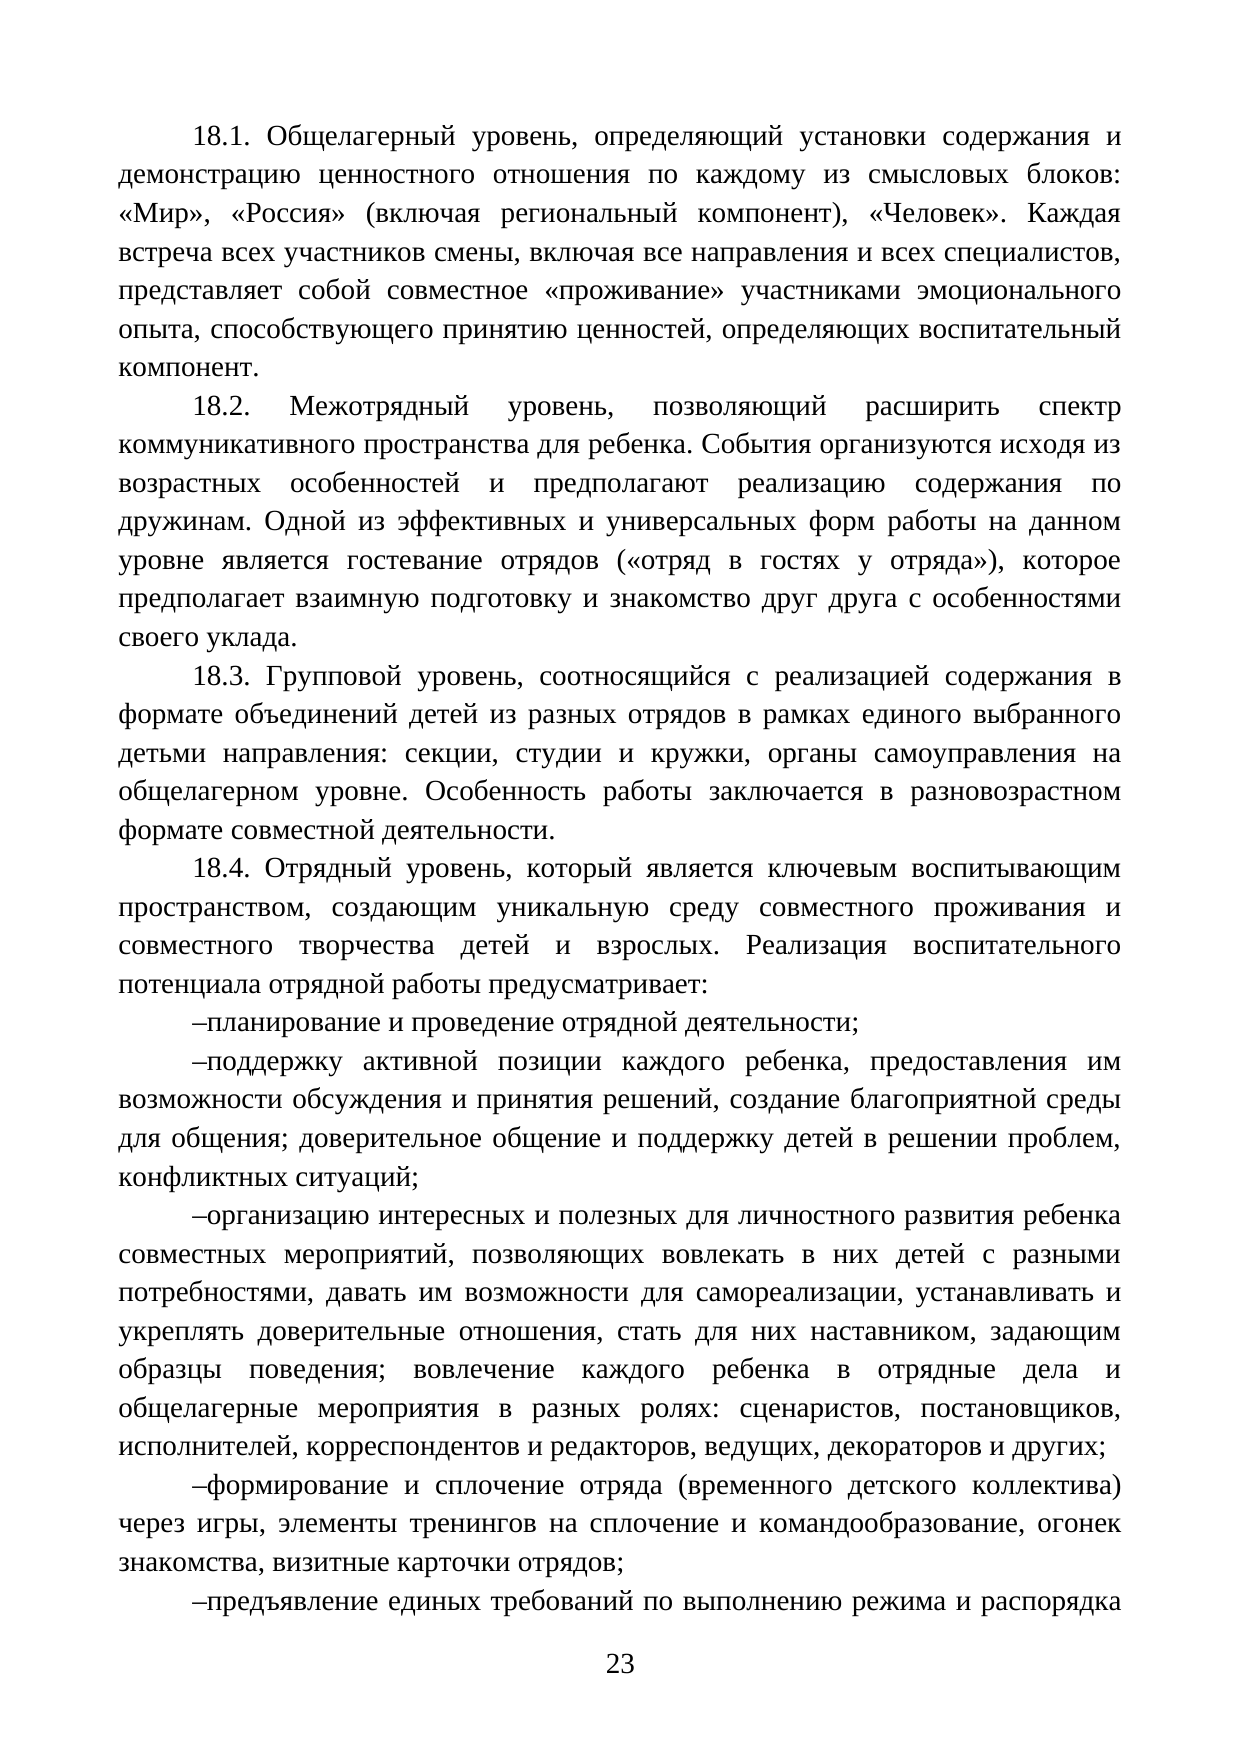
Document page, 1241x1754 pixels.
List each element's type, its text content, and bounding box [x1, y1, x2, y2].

text –организацию интересных и полезных для личностного развития ребенка совместных мероприятий, позволяющих вовлекать в них детей с разными потребностями, давать им возможности для самореализации, устанавливать и укреплять доверительные отношения, стать для них наставником, задающим образцы поведения; вовлечение каждого ребенка в отрядные дела и общелагерные мероприятия в разных ролях: сценаристов, постановщиков, исполнителей, корреспондентов и редакторов, ведущих, декораторов и других; [118, 1197, 1122, 1462]
text –поддержку активной позиции каждого ребенка, предоставления им возможности обсуждения и принятия решений, создание благоприятной среды для общения; доверительное общение и поддержку детей в решении проблем, конфликтных ситуаций; [118, 1043, 1122, 1192]
text 18.4. Отрядный уровень, который является ключевым воспитывающим пространством, создающим уникальную среду совместного проживания и совместного творчества детей и взрослых. Реализация воспитательного потенциала отрядной работы предусматривает: [118, 850, 1122, 999]
text –планирование и проведение отрядной деятельности; [118, 1004, 1122, 1038]
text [118, 1583, 1122, 1616]
text –формирование и сплочение отряда (временного детского коллектива) через игры, элементы тренингов на сплочение и командообразование, огонек знакомства, визитные карточки отрядов; [118, 1467, 1122, 1578]
text 18.1. Общелагерный уровень, определяющий установки содержания и демонстрацию ценностного отношения по каждому из смысловых блоков: «Мир», «Россия» (включая региональный компонент), «Человек». Каждая встреча всех участников смены, включая все направления и всех специалистов, представляет собой совместное «проживание» участниками эмоционального опыта, способствующего принятию ценностей, определяющих воспитательный компонент. [118, 118, 1122, 383]
text 18.3. Групповой уровень, соотносящийся с реализацией содержания в формате объединений детей из разных отрядов в рамках единого выбранного детьми направления: секции, студии и кружки, органы самоуправления на общелагерном уровне. Особенность работы заключается в разновозрастном формате совместной деятельности. [118, 658, 1122, 845]
text 18.2. Межотрядный уровень, позволяющий расширить спектр коммуникативного пространства для ребенка. События организуются исходя из возрастных особенностей и предполагают реализацию содержания по дружинам. Одной из эффективных и универсальных форм работы на данном уровне является гостевание отрядов («отряд в гостях у отряда»), которое предполагает взаимную подготовку и знакомство друг друга с особенностями своего уклада. [118, 388, 1122, 653]
